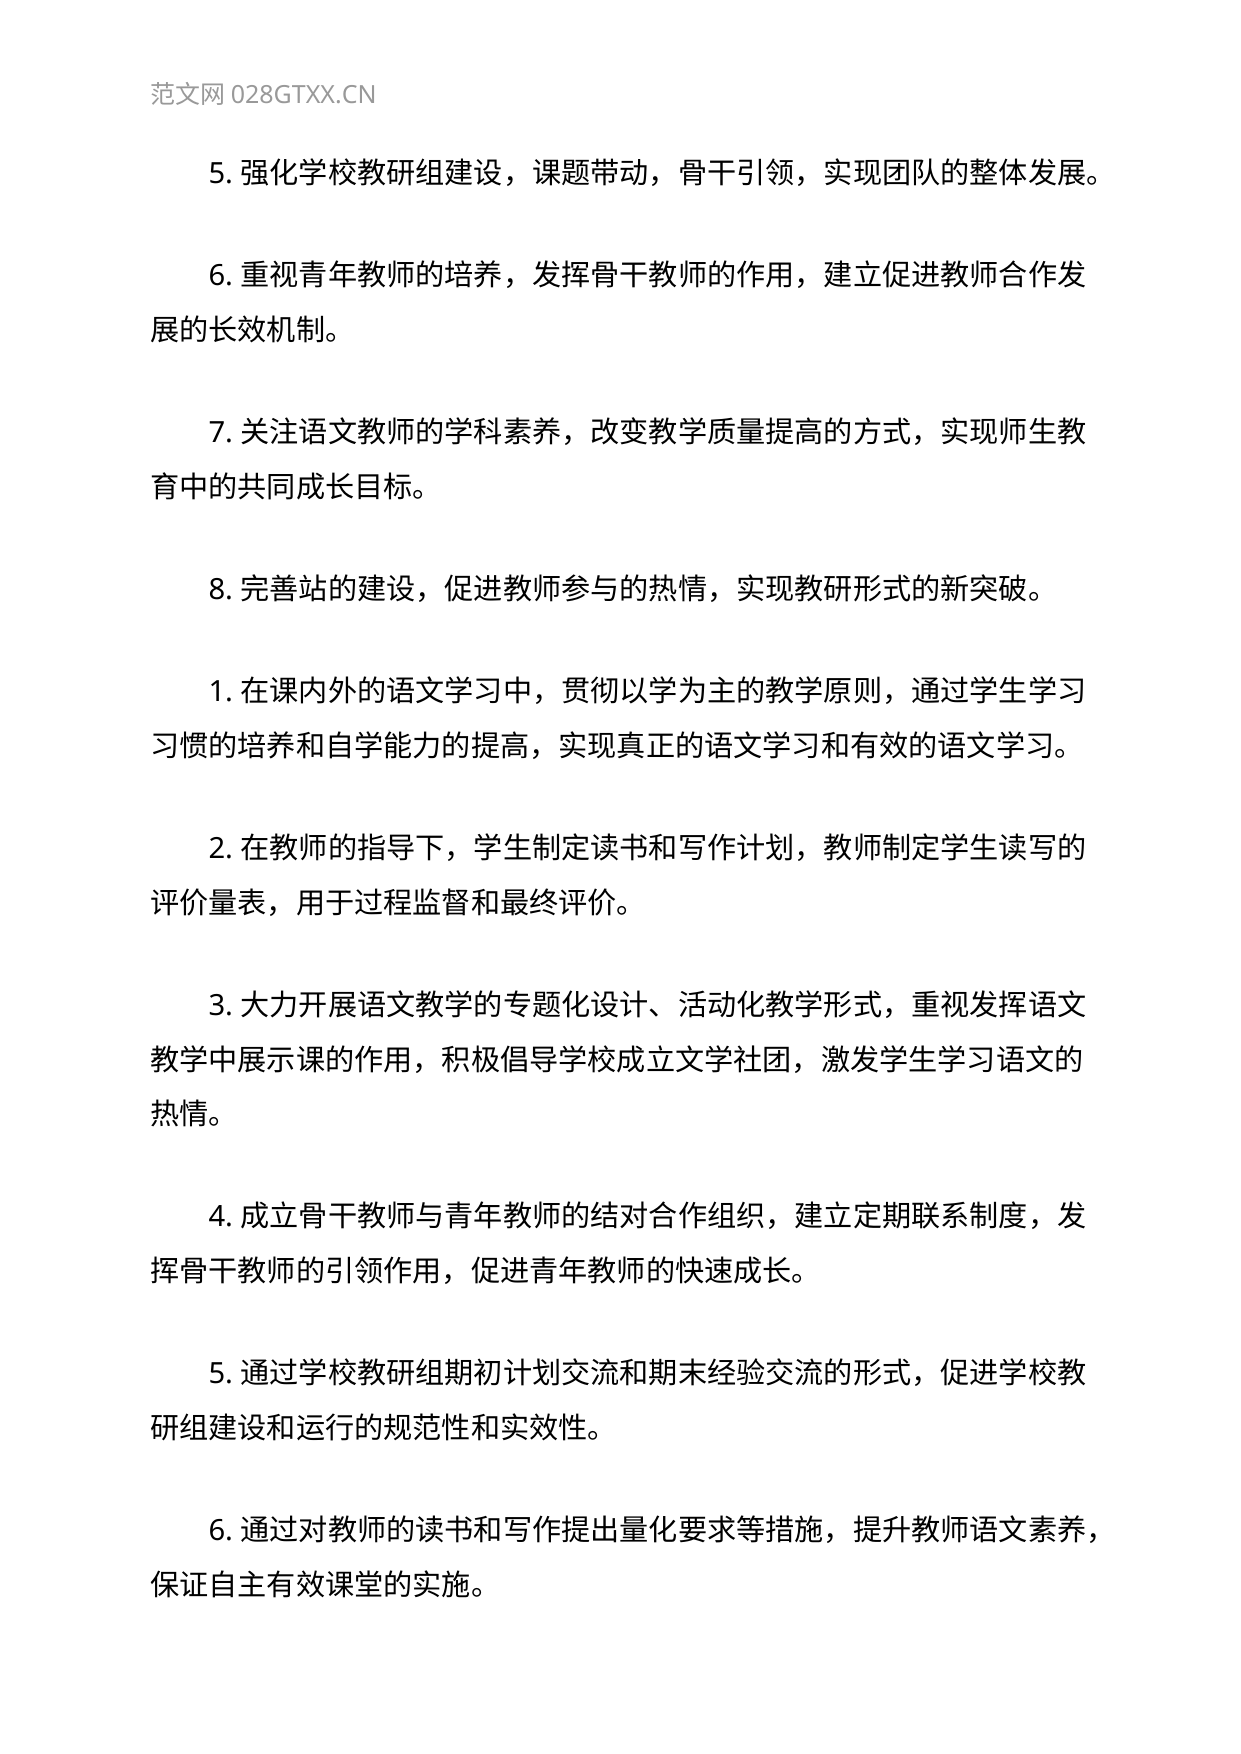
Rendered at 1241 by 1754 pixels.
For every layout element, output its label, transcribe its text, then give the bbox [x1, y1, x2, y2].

text 8. 完善站的建设，促进教师参与的热情，实现教研形式的新突破。 [150, 566, 1090, 608]
text 5. 通过学校教研组期初计划交流和期末经验交流的形式，促进学校教研组建设和运行的规范性和实效性。 [150, 1349, 1090, 1447]
text 3. 大力开展语文教学的专题化设计、活动化教学形式，重视发挥语文教学中展示课的作用，积极倡导学校成立文学社团，激发学生学习语文的热情。 [150, 981, 1090, 1133]
text 2. 在教师的指导下，学生制定读书和写作计划，教师制定学生读写的评价量表，用于过程监督和最终评价。 [150, 824, 1090, 922]
text 1. 在课内外的语文学习中，贯彻以学为主的教学原则，通过学生学习习惯的培养和自学能力的提高，实现真正的语文学习和有效的语文学习。 [150, 667, 1090, 765]
text 5. 强化学校教研组建设，课题带动，骨干引领，实现团队的整体发展。 [150, 150, 1090, 192]
text 6. 通过对教师的读书和写作提出量化要求等措施，提升教师语文素养，保证自主有效课堂的实施。 [150, 1506, 1090, 1603]
text 7. 关注语文教师的学科素养，改变教学质量提高的方式，实现师生教育中的共同成长目标。 [150, 409, 1090, 506]
text 4. 成立骨干教师与青年教师的结对合作组织，建立定期联系制度，发挥骨干教师的引领作用，促进青年教师的快速成长。 [150, 1193, 1090, 1290]
text 6. 重视青年教师的培养，发挥骨干教师的作用，建立促进教师合作发展的长效机制。 [150, 252, 1090, 349]
